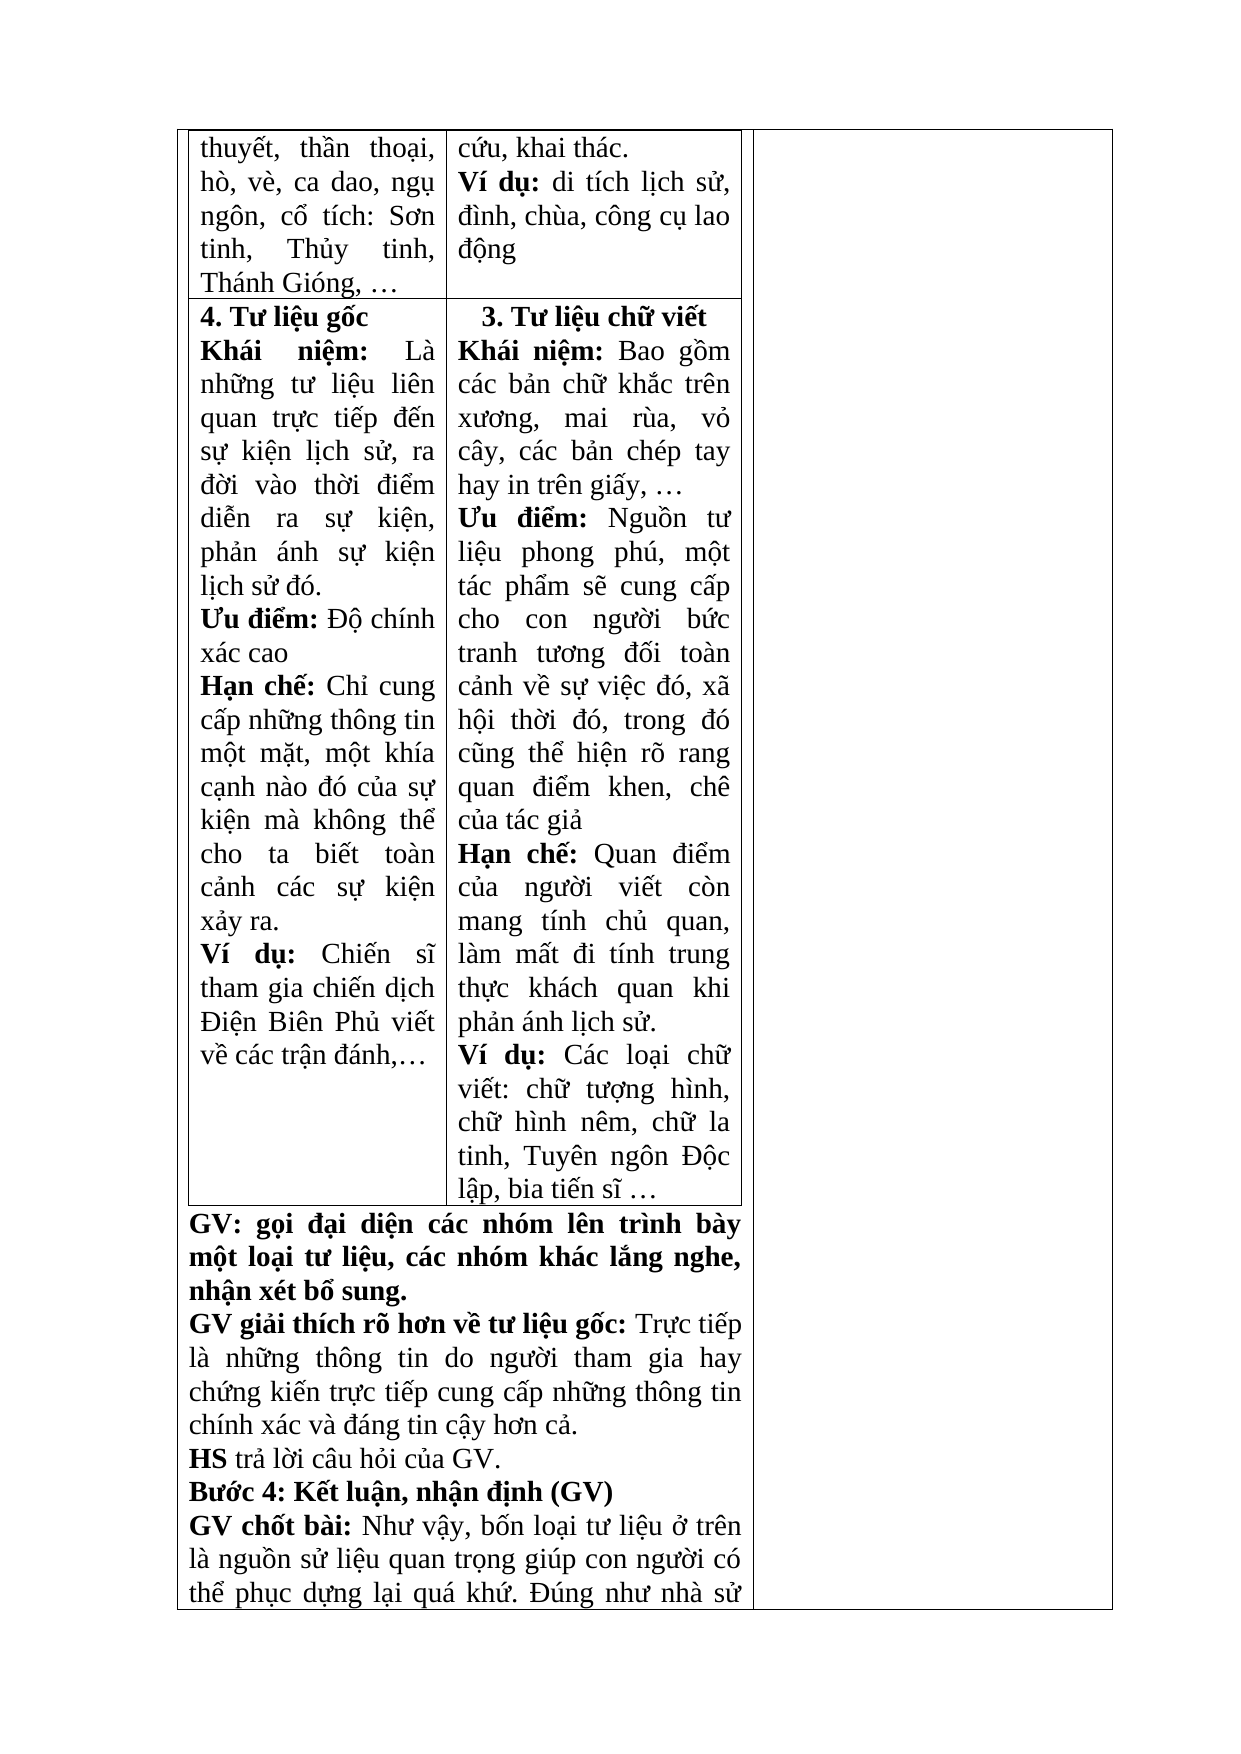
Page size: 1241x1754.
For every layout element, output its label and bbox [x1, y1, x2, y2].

table_cell [178, 130, 753, 1608]
table_cell [754, 130, 1112, 1608]
